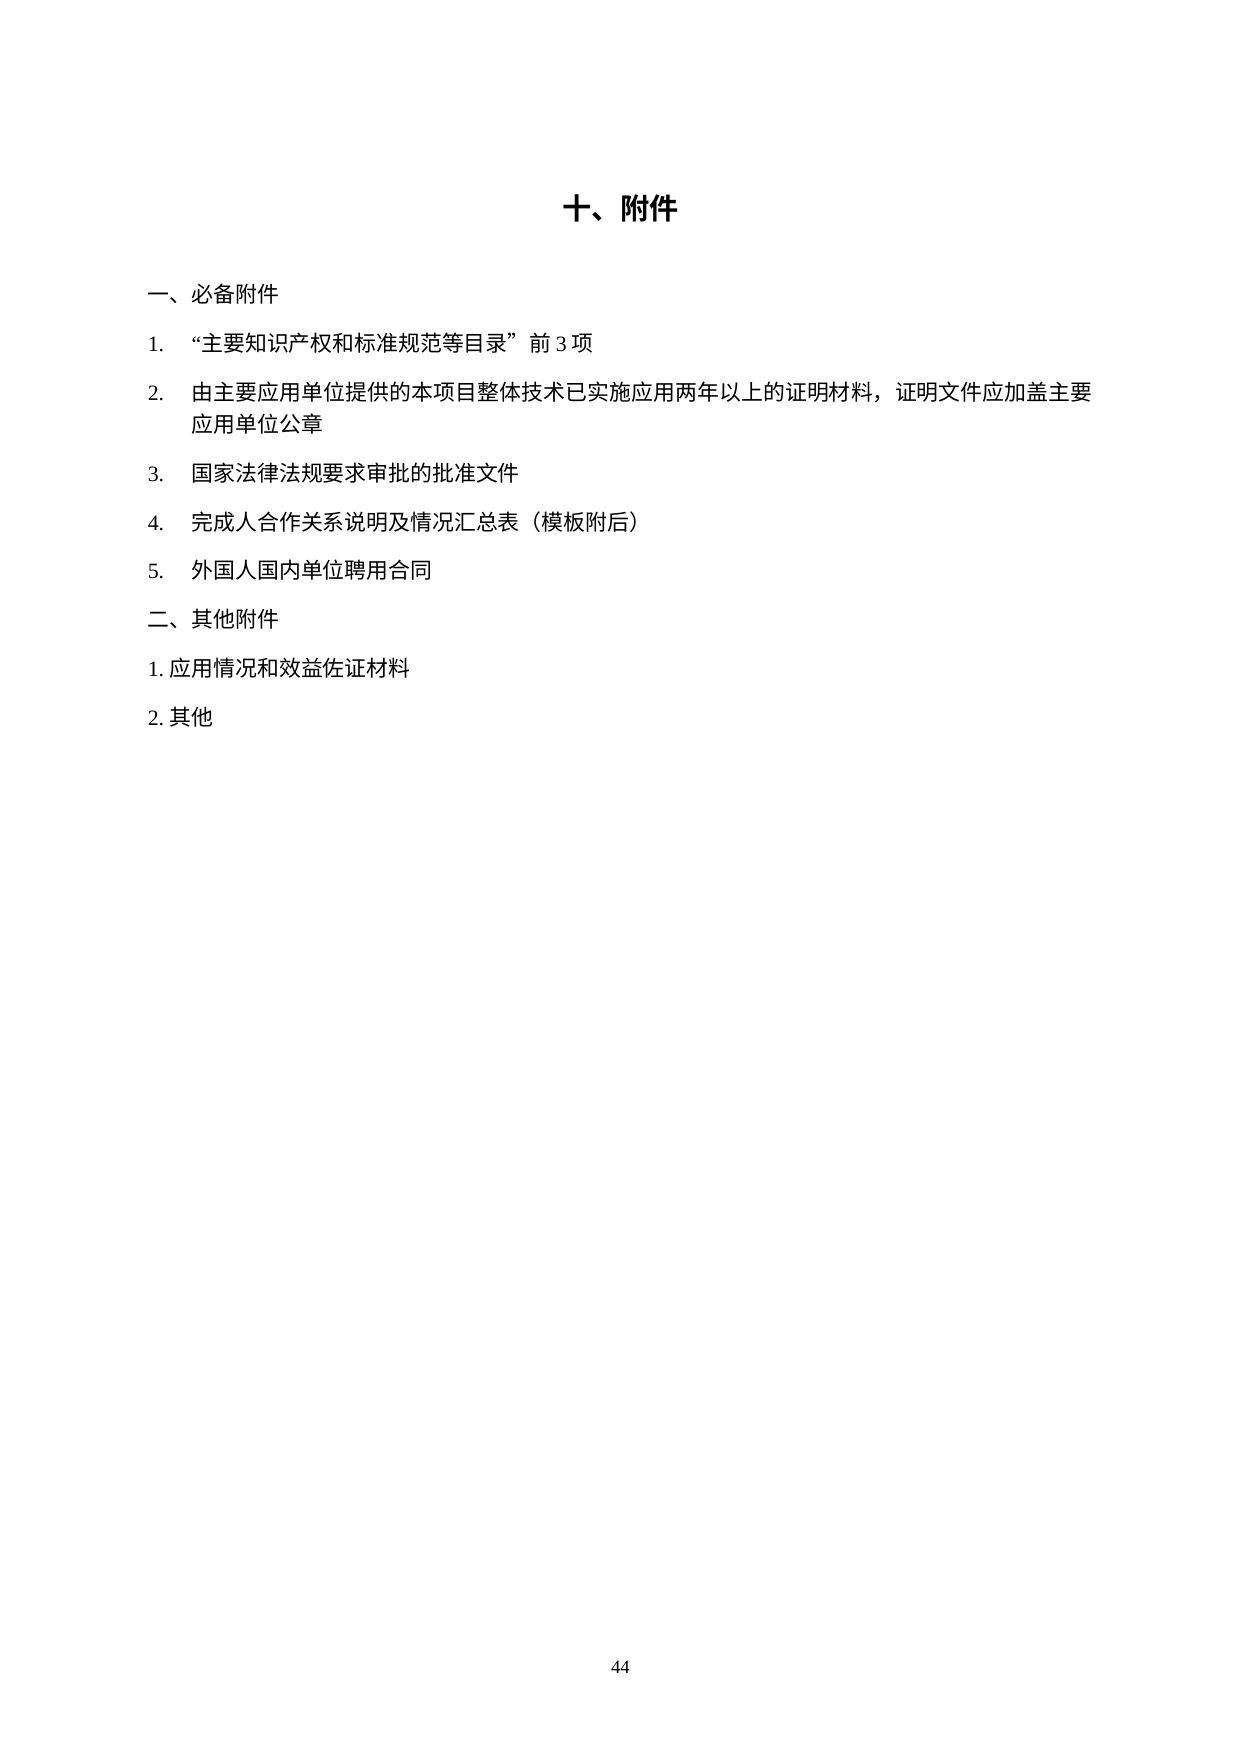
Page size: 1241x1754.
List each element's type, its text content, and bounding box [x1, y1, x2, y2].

list 完成人合作关系说明及情况汇总表（模板附后） [148, 504, 1092, 537]
text 2. 其他 [148, 699, 1092, 732]
list 由主要应用单位提供的本项目整体技术已实施应用两年以上的证明材料，证明文件应加盖主要应用单位公章 [148, 374, 1092, 439]
text 一、必备附件 [148, 277, 1092, 309]
list “主要知识产权和标准规范等目录”前3项 [148, 326, 1092, 358]
list 国家法律法规要求审批的批准文件 [148, 456, 1092, 488]
list 外国人国内单位聘用合同 [148, 553, 1092, 586]
text 二、其他附件 [148, 602, 1092, 634]
text 1. 应用情况和效益佐证材料 [148, 651, 1092, 683]
subtitle 十、附件 [148, 174, 1092, 239]
